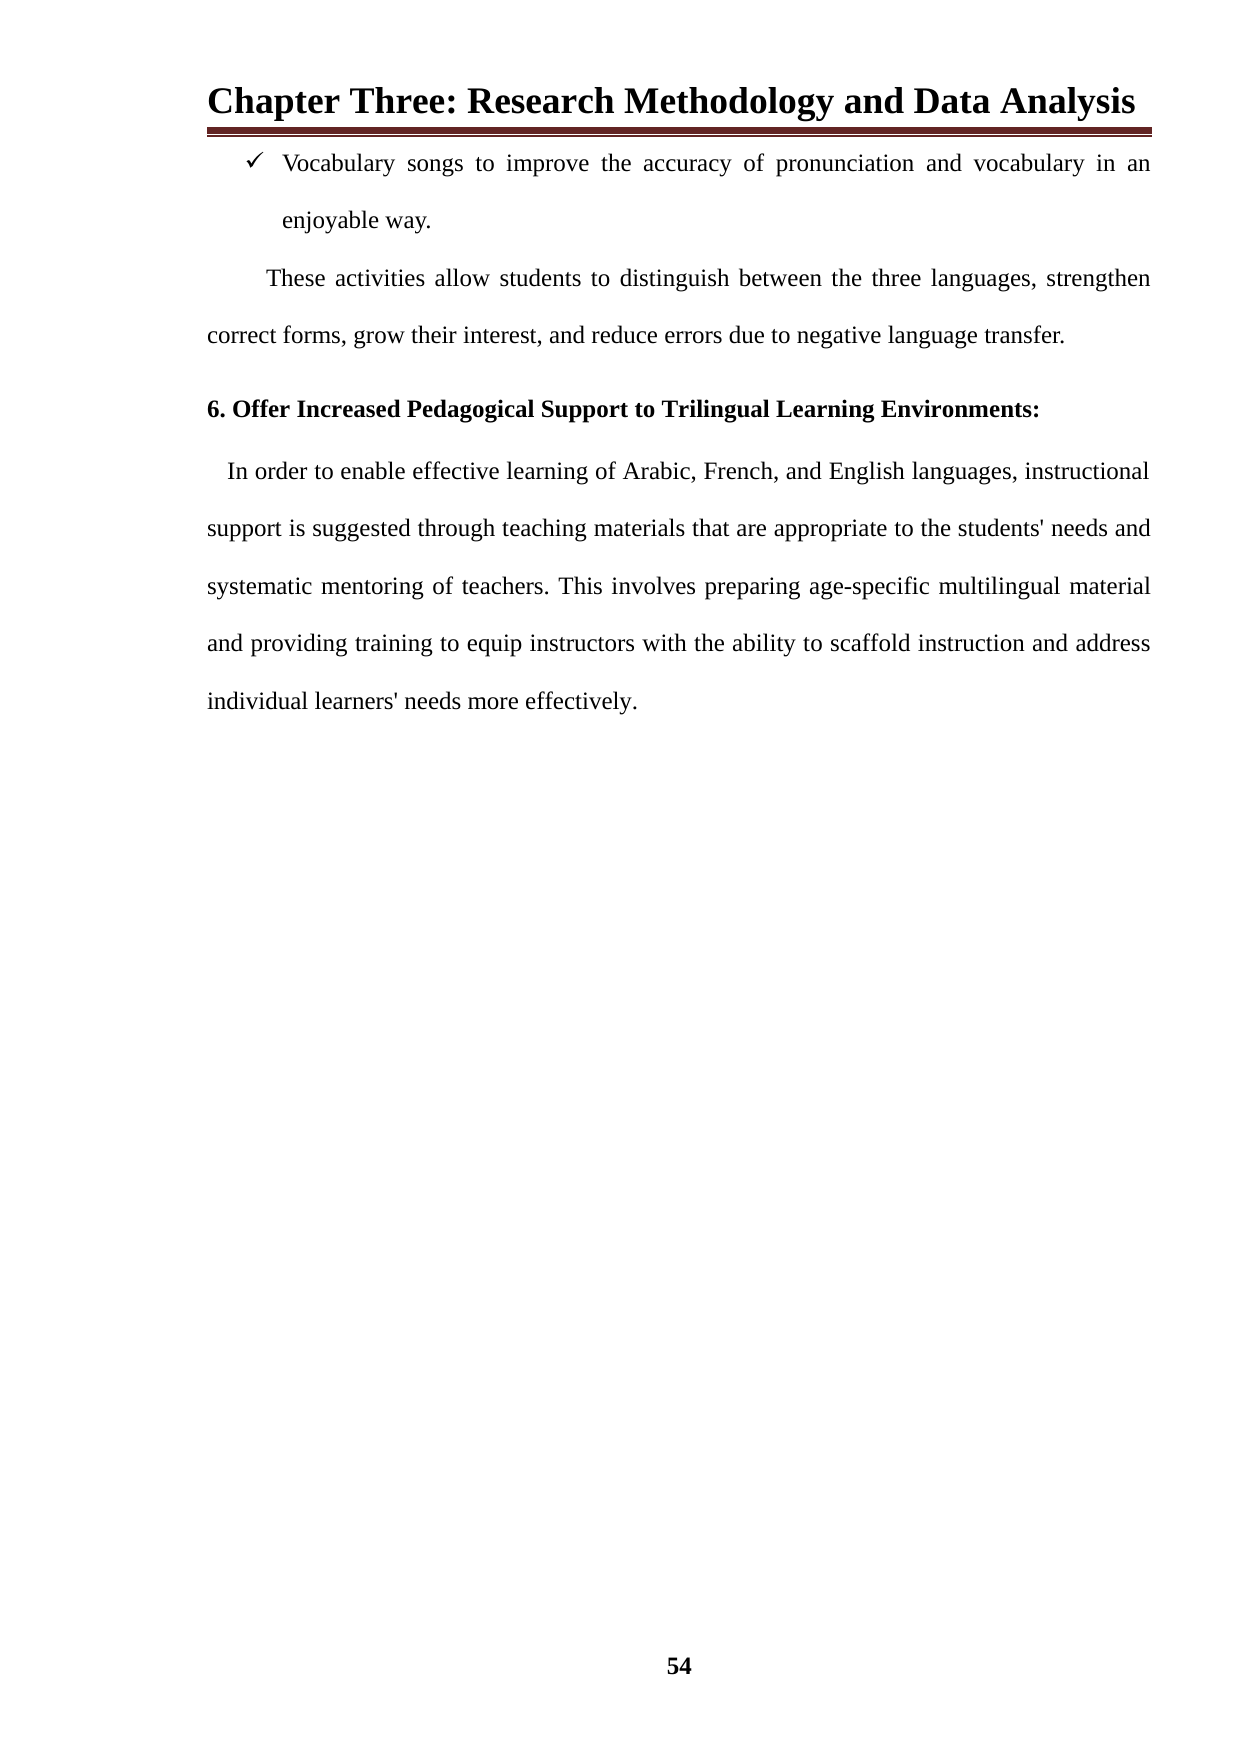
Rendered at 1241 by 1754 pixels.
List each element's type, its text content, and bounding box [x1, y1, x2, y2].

text 6. Offer Increased Pedagogical Support to Trilingual Learning Environments: [207, 394, 1152, 423]
text In order to enable effective learning of Arabic, French, and English languages, instructional support is suggested through teaching materials that are appropriate to the students' needs and systematic mentoring of teachers. This involves preparing age-specific multilingual material and providing training to equip instructors with the ability to scaffold instruction and address individual learners' needs more effectively. [207, 456, 1152, 715]
text These activities allow students to distinguish between the three languages, strengthen correct forms, grow their interest, and reduce errors due to negative language transfer. [207, 263, 1152, 349]
list Vocabulary songs to improve the accuracy of pronunciation and vocabulary in an enjoyable way. [244, 148, 1152, 234]
